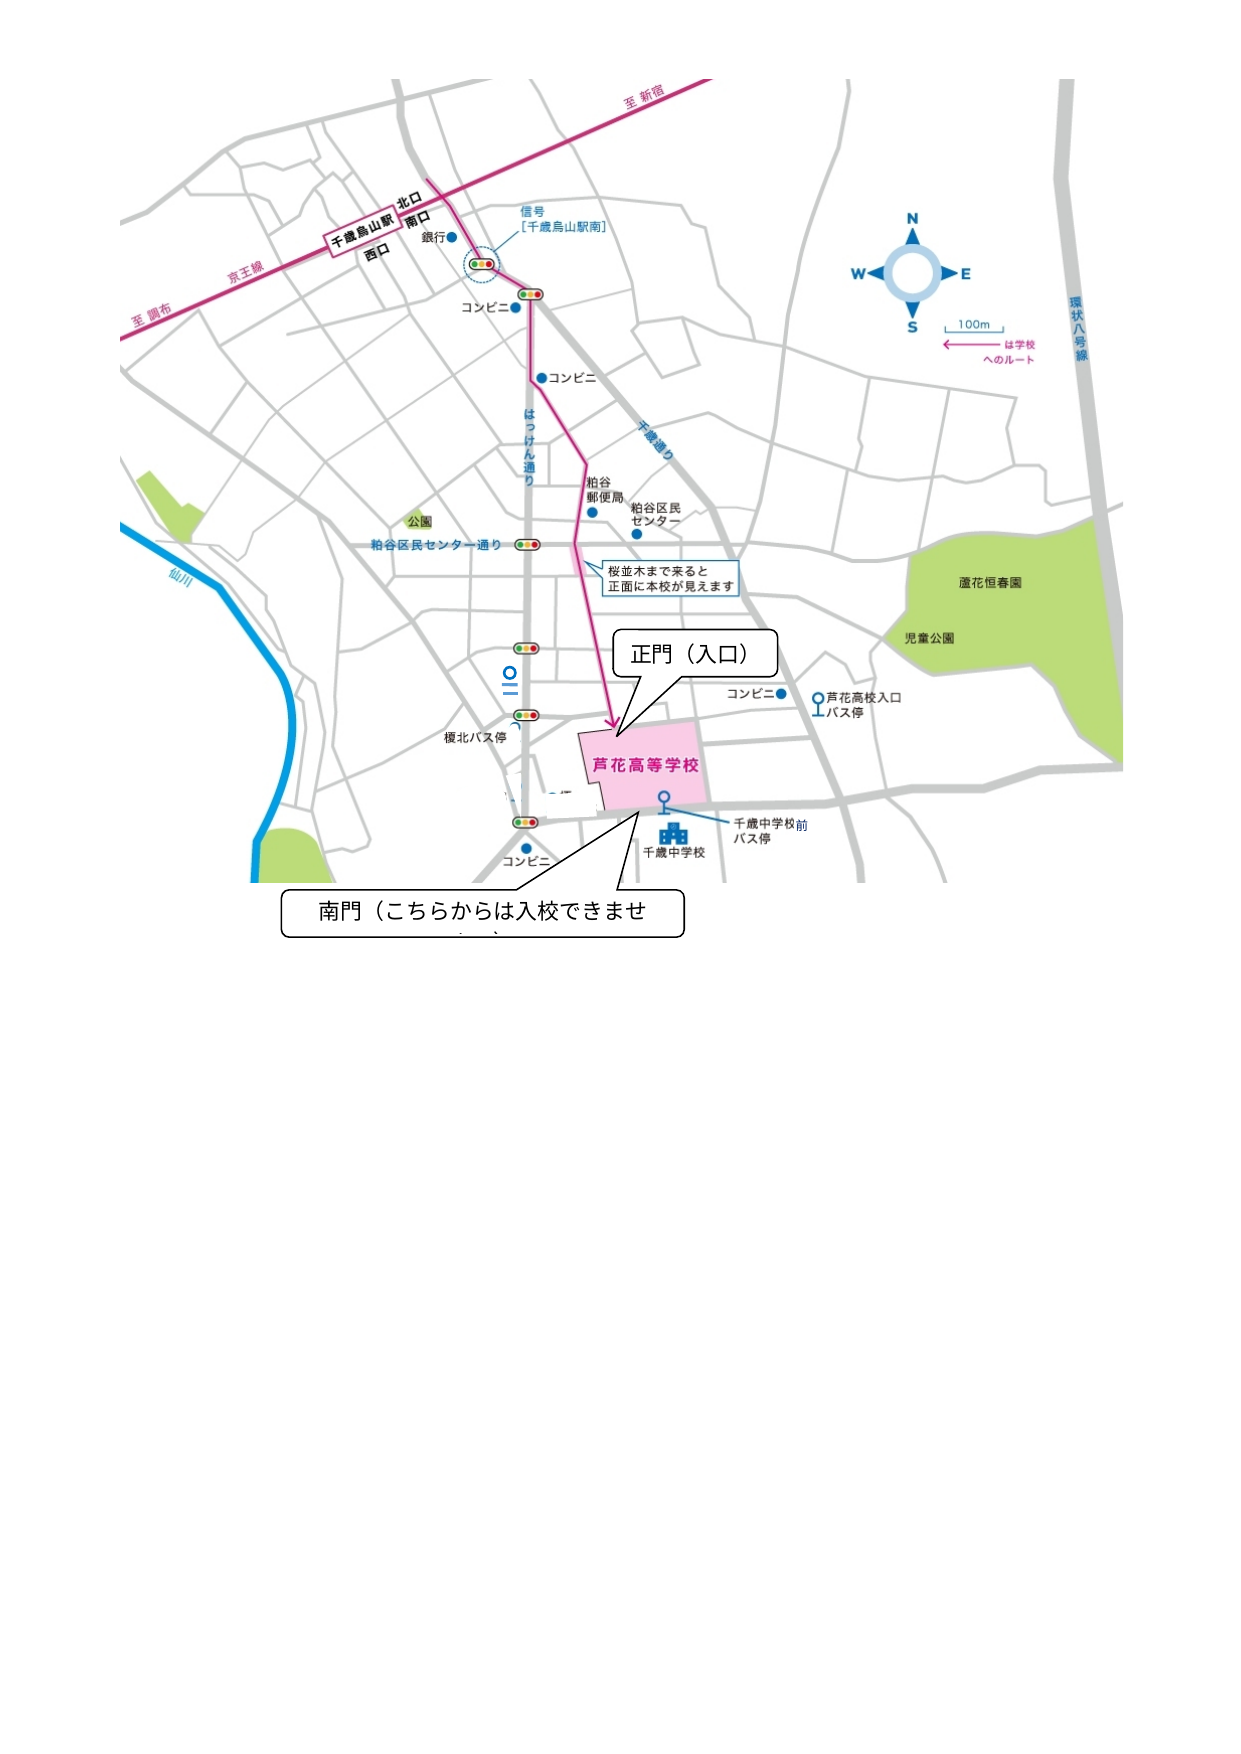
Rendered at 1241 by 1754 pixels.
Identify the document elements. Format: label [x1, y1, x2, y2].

picture [120, 79, 1124, 883]
picture [120, 531, 289, 883]
